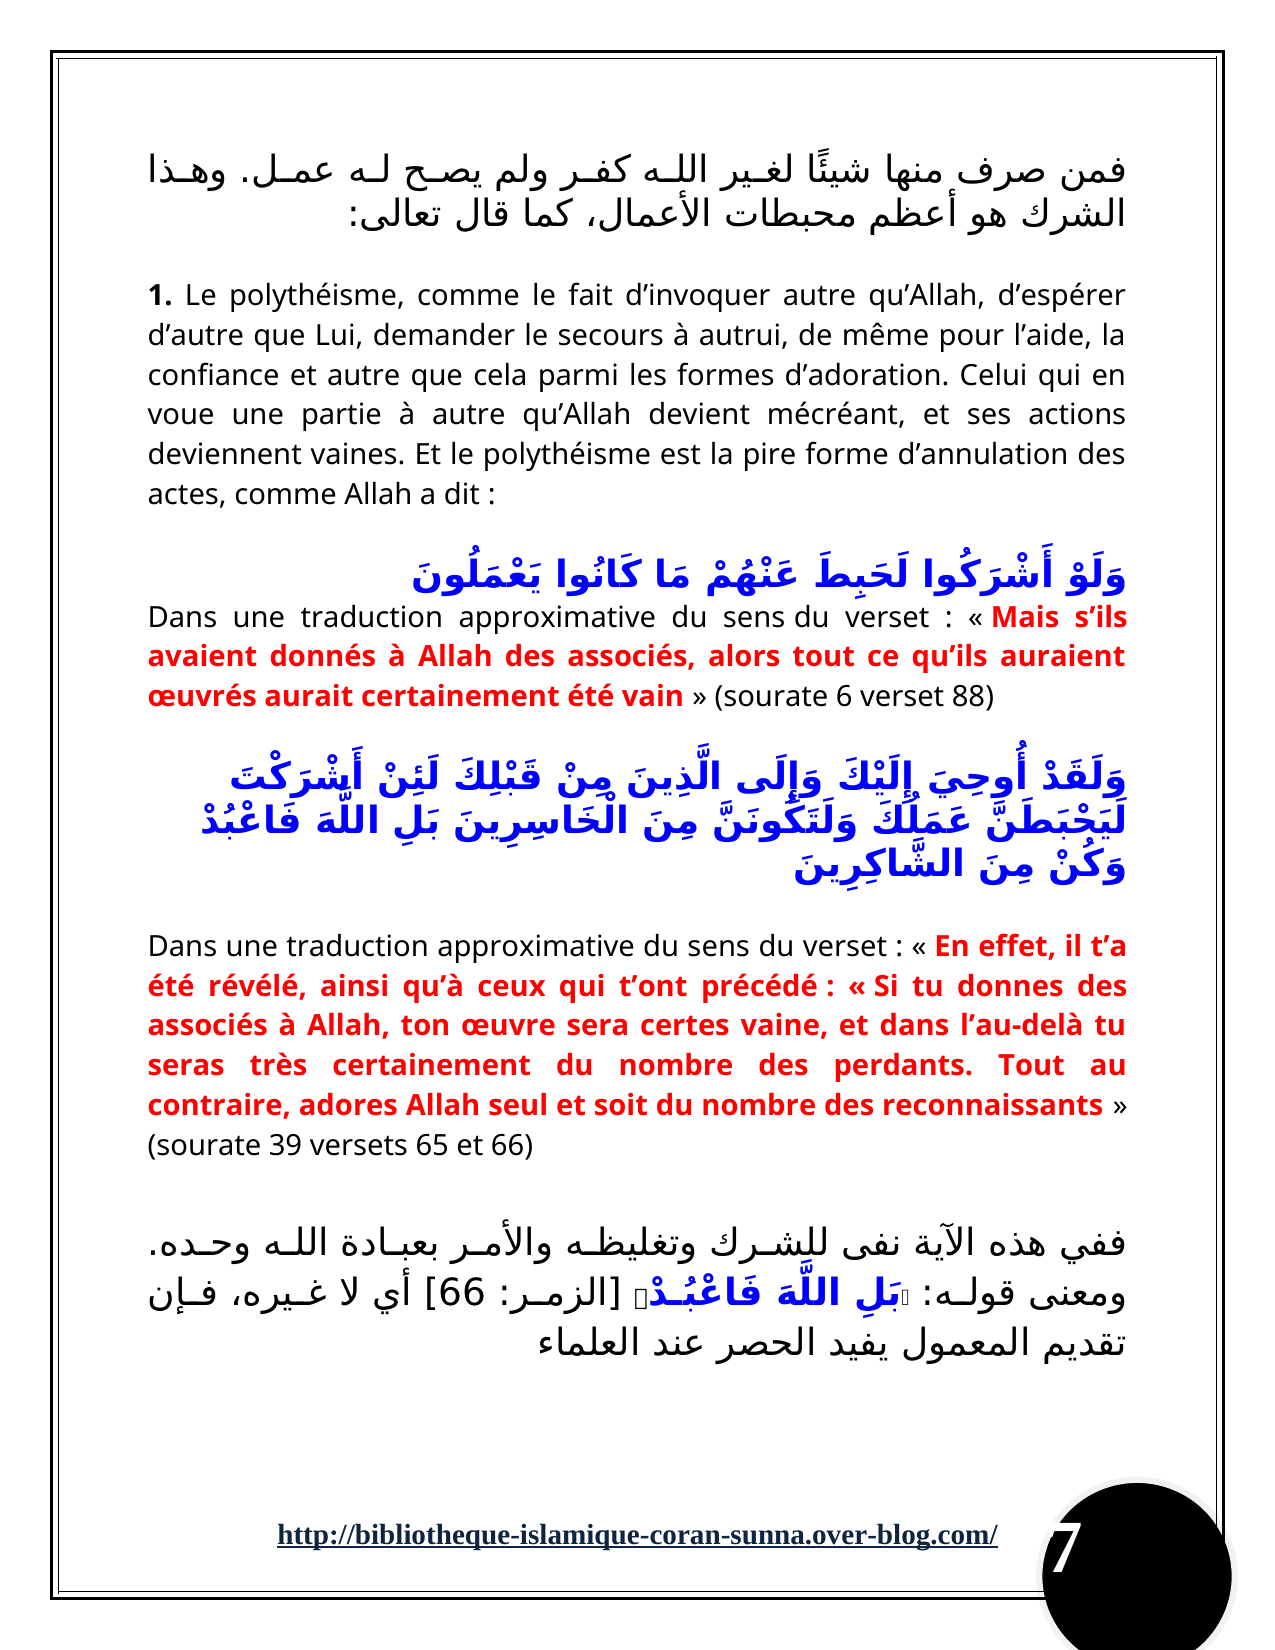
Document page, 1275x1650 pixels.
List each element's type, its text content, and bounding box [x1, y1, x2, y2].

text 1. Le polythéisme, comme le fait d’invoquer autre qu’Allah, d’espérer d’autre que Lui, demander le secours à autrui, de même pour l’aide, la confiance et autre que cela parmi les formes d’adoration. Celui qui en voue une partie à autre qu’Allah devient mécréant, et ses actions deviennent vaines. Et le polythéisme est la pire forme d’annulation des actes, comme Allah a dit : [147, 274, 1127, 513]
text وَلَوْ أَشْرَكُوا لَحَبِطَ عَنْهُمْ مَا كَانُوا يَعْمَلُونَ [147, 552, 1127, 596]
text Dans une traduction approximative du sens du verset : « Mais s’ils avaient donnés à Allah des associés, alors tout ce qu’ils auraient œuvrés aurait certainement été vain » (sourate 6 verset 88) [147, 596, 1127, 715]
text ففي هذه الآية نفى للشرك وتغليظه والأمر بعبادة الله وحده. ومعنى قوله: بَلِ اللَّهَ فَاعْبُدْ [الزمر: 66] أي لا غيره، فإن تقديم المعمول يفيد الحصر عند العلماء [147, 1216, 1127, 1366]
text Dans une traduction approximative du sens du verset : « En effet, il t’a été révélé, ainsi qu’à ceux qui t’ont précédé : « Si tu donnes des associés à Allah, ton œuvre sera certes vaine, et dans l’au-delà tu seras très certainement du nombre des perdants. Tout au contraire, adores Allah seul et soit du nombre des reconnaissants » (sourate 39 versets 65 et 66) [147, 925, 1127, 1163]
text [147, 147, 1127, 235]
text وَلَقَدْ أُوحِيَ إِلَيْكَ وَإِلَى الَّذِينَ مِنْ قَبْلِكَ لَئِنْ أَشْرَكْتَ لَيَحْبَطَنَّ عَمَلُكَ وَلَتَكُونَنَّ مِنَ الْخَاسِرِينَ بَلِ اللَّهَ فَاعْبُدْ وَكُنْ مِنَ الشَّاكِرِينَ [147, 755, 1127, 886]
